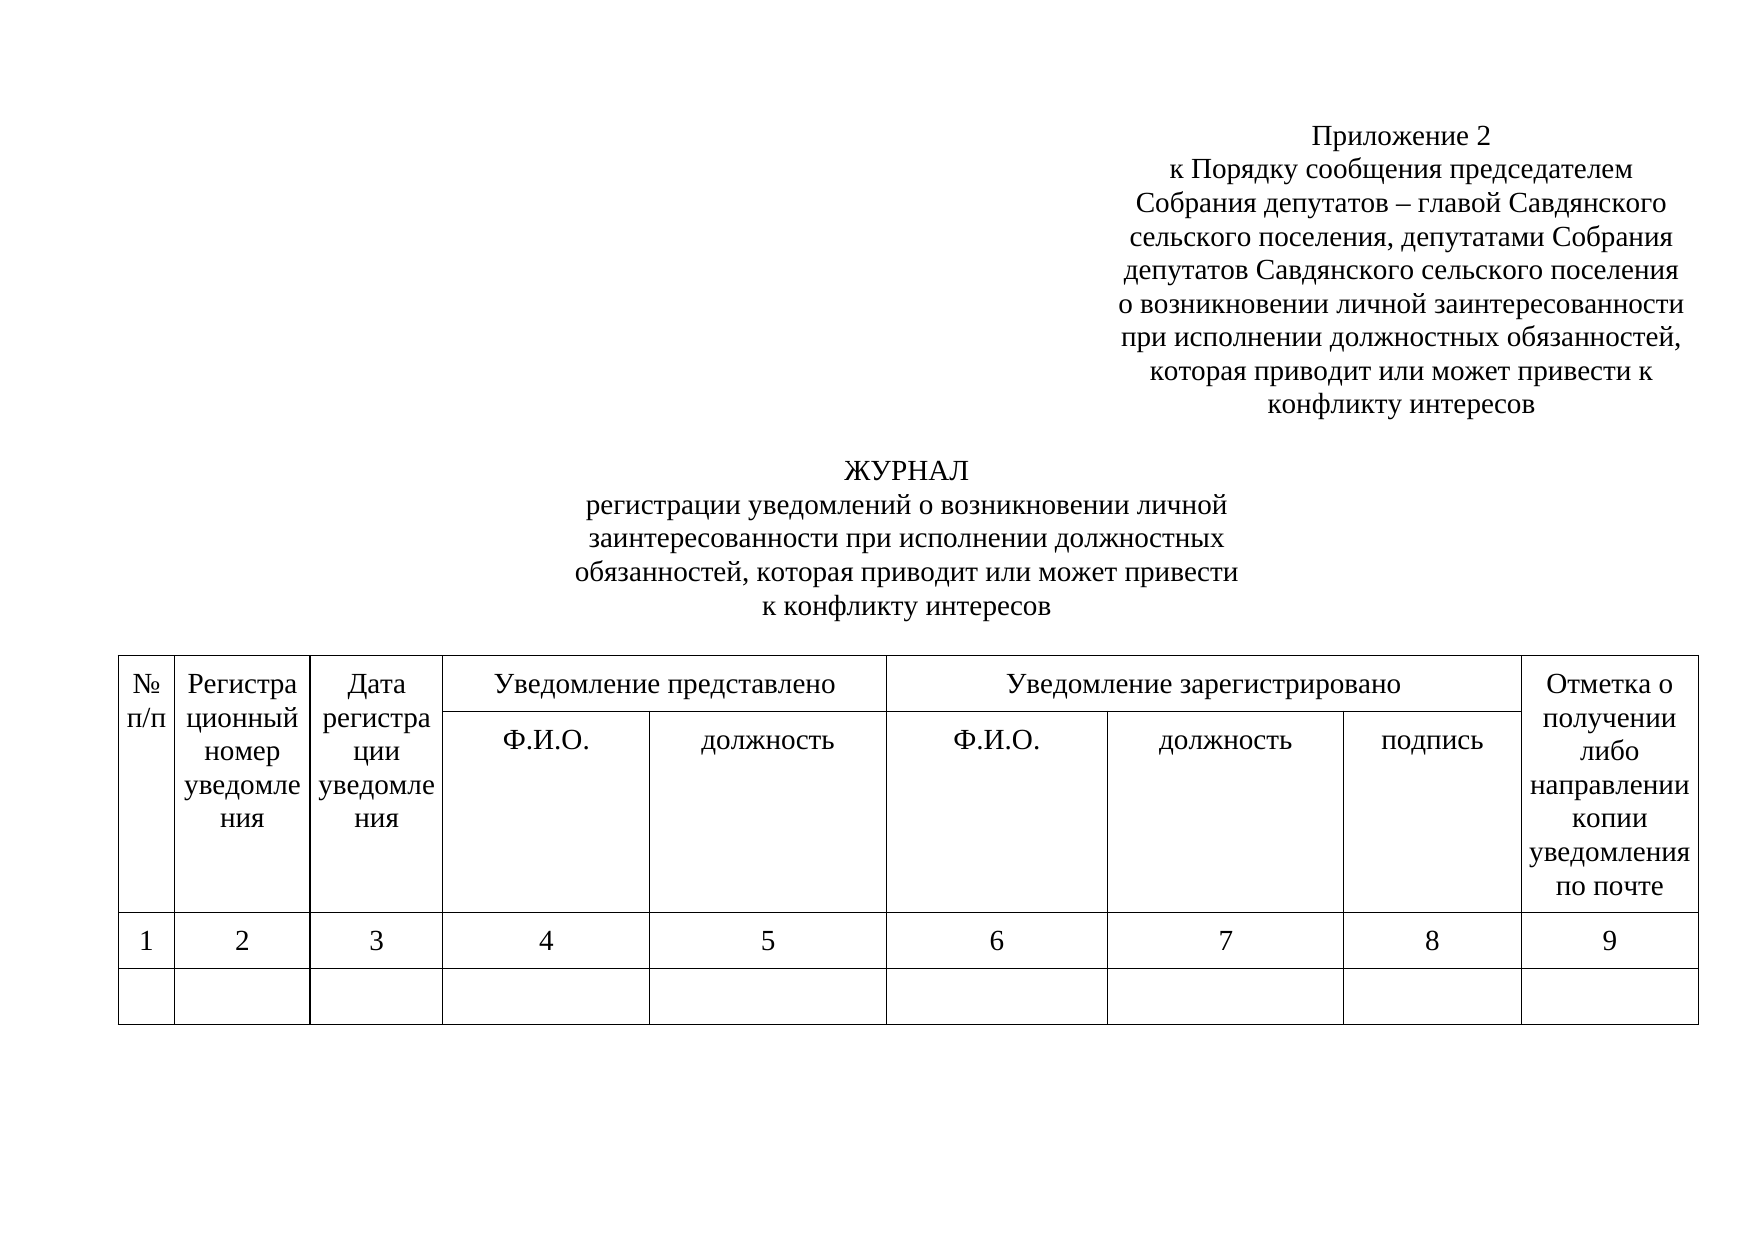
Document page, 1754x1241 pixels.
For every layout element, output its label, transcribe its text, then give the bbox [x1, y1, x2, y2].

table_cell [650, 969, 886, 1023]
table_cell 8 [1344, 913, 1521, 968]
table_header Уведомление представлено [443, 656, 886, 711]
text регистрации уведомлений о возникновении личной [118, 487, 1695, 521]
table_cell [119, 969, 174, 1023]
table_cell 1 [119, 913, 174, 968]
table_cell Ф.И.О. [887, 712, 1107, 912]
table_cell 3 [311, 913, 442, 968]
table_cell 7 [1108, 913, 1343, 968]
table_cell [1344, 969, 1521, 1023]
text ЖУРНАЛ [118, 453, 1695, 487]
text заинтересованности при исполнении должностных [118, 521, 1695, 554]
table_header Дата регистрации уведомления [311, 656, 442, 912]
table_cell [1108, 969, 1343, 1023]
table_cell подпись [1344, 712, 1521, 912]
text к конфликту интересов [118, 588, 1695, 621]
table_header № п/п [119, 656, 174, 912]
table_cell 6 [887, 913, 1107, 968]
table_cell [1522, 969, 1698, 1023]
table_cell 9 [1522, 913, 1698, 968]
table_cell [443, 969, 649, 1023]
table_cell [887, 969, 1107, 1023]
text Приложение 2 [1107, 118, 1695, 152]
table_cell Ф.И.О. [443, 712, 649, 912]
table_cell должность [1108, 712, 1343, 912]
table_header Регистрационный номер уведомления [175, 656, 309, 912]
table_cell 4 [443, 913, 649, 968]
text к Порядку сообщения председателем Собрания депутатов – главой Савдянского сельского поселения, депутатами Собрания депутатов Савдянского сельского поселения о возникновении личной заинтересованности при исполнении должностных обязанностей, которая приводит или может привести к конфликту интересов [1107, 152, 1695, 420]
table_cell 5 [650, 913, 886, 968]
table_cell [175, 969, 309, 1023]
text обязанностей, которая приводит или может привести [118, 554, 1695, 588]
table_cell [311, 969, 442, 1023]
table_cell должность [650, 712, 886, 912]
table_cell 2 [175, 913, 309, 968]
table_header Отметка о получении либо направлении копии уведомления по почте [1522, 656, 1698, 912]
table_header Уведомление зарегистрировано [887, 656, 1521, 711]
